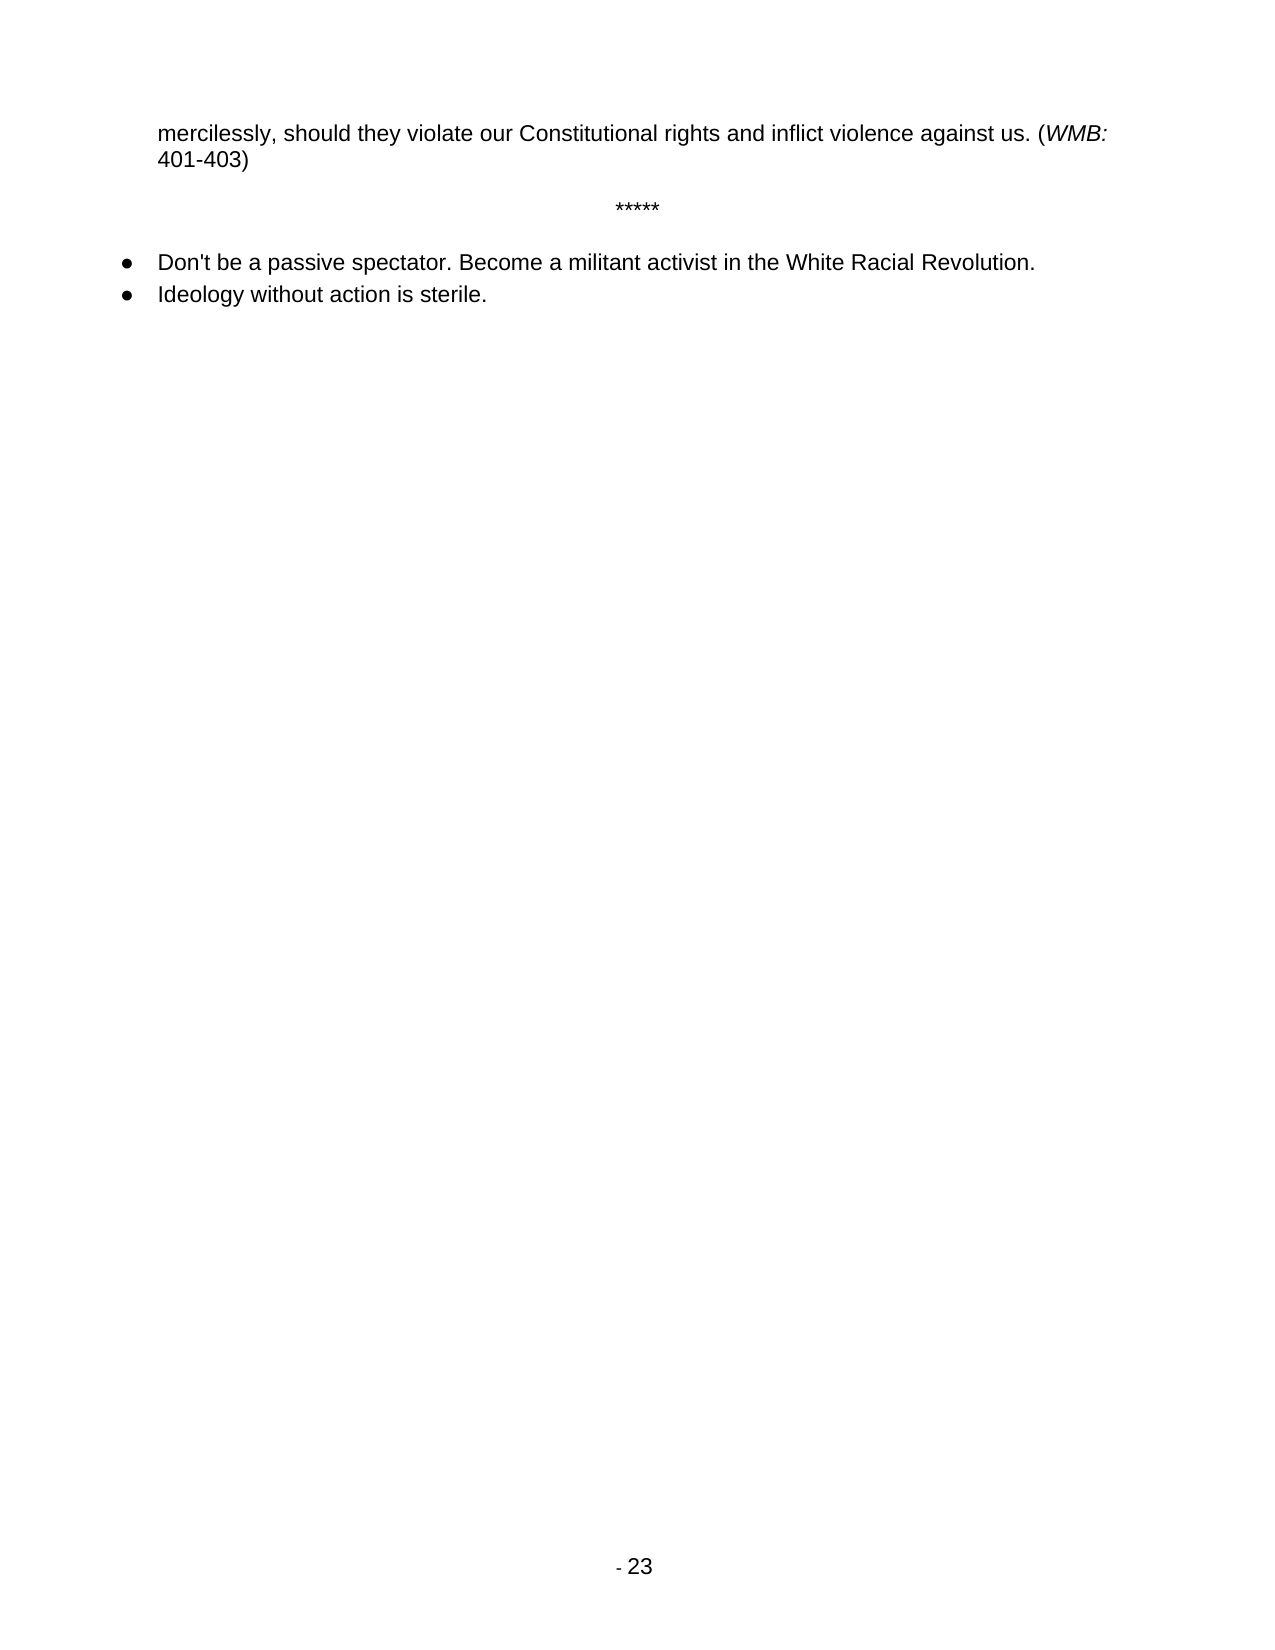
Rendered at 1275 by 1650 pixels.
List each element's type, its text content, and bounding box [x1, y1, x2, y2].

list Ideology without action is sterile. [120, 281, 1167, 308]
text ***** [133, 197, 1141, 224]
text mercilessly, should they violate our Constitutional rights and inflict violence against us. (WMB: 401-403) [157, 120, 1155, 172]
list Don't be a passive spectator. Become a militant activist in the White Racial Revolution. [120, 249, 1167, 275]
